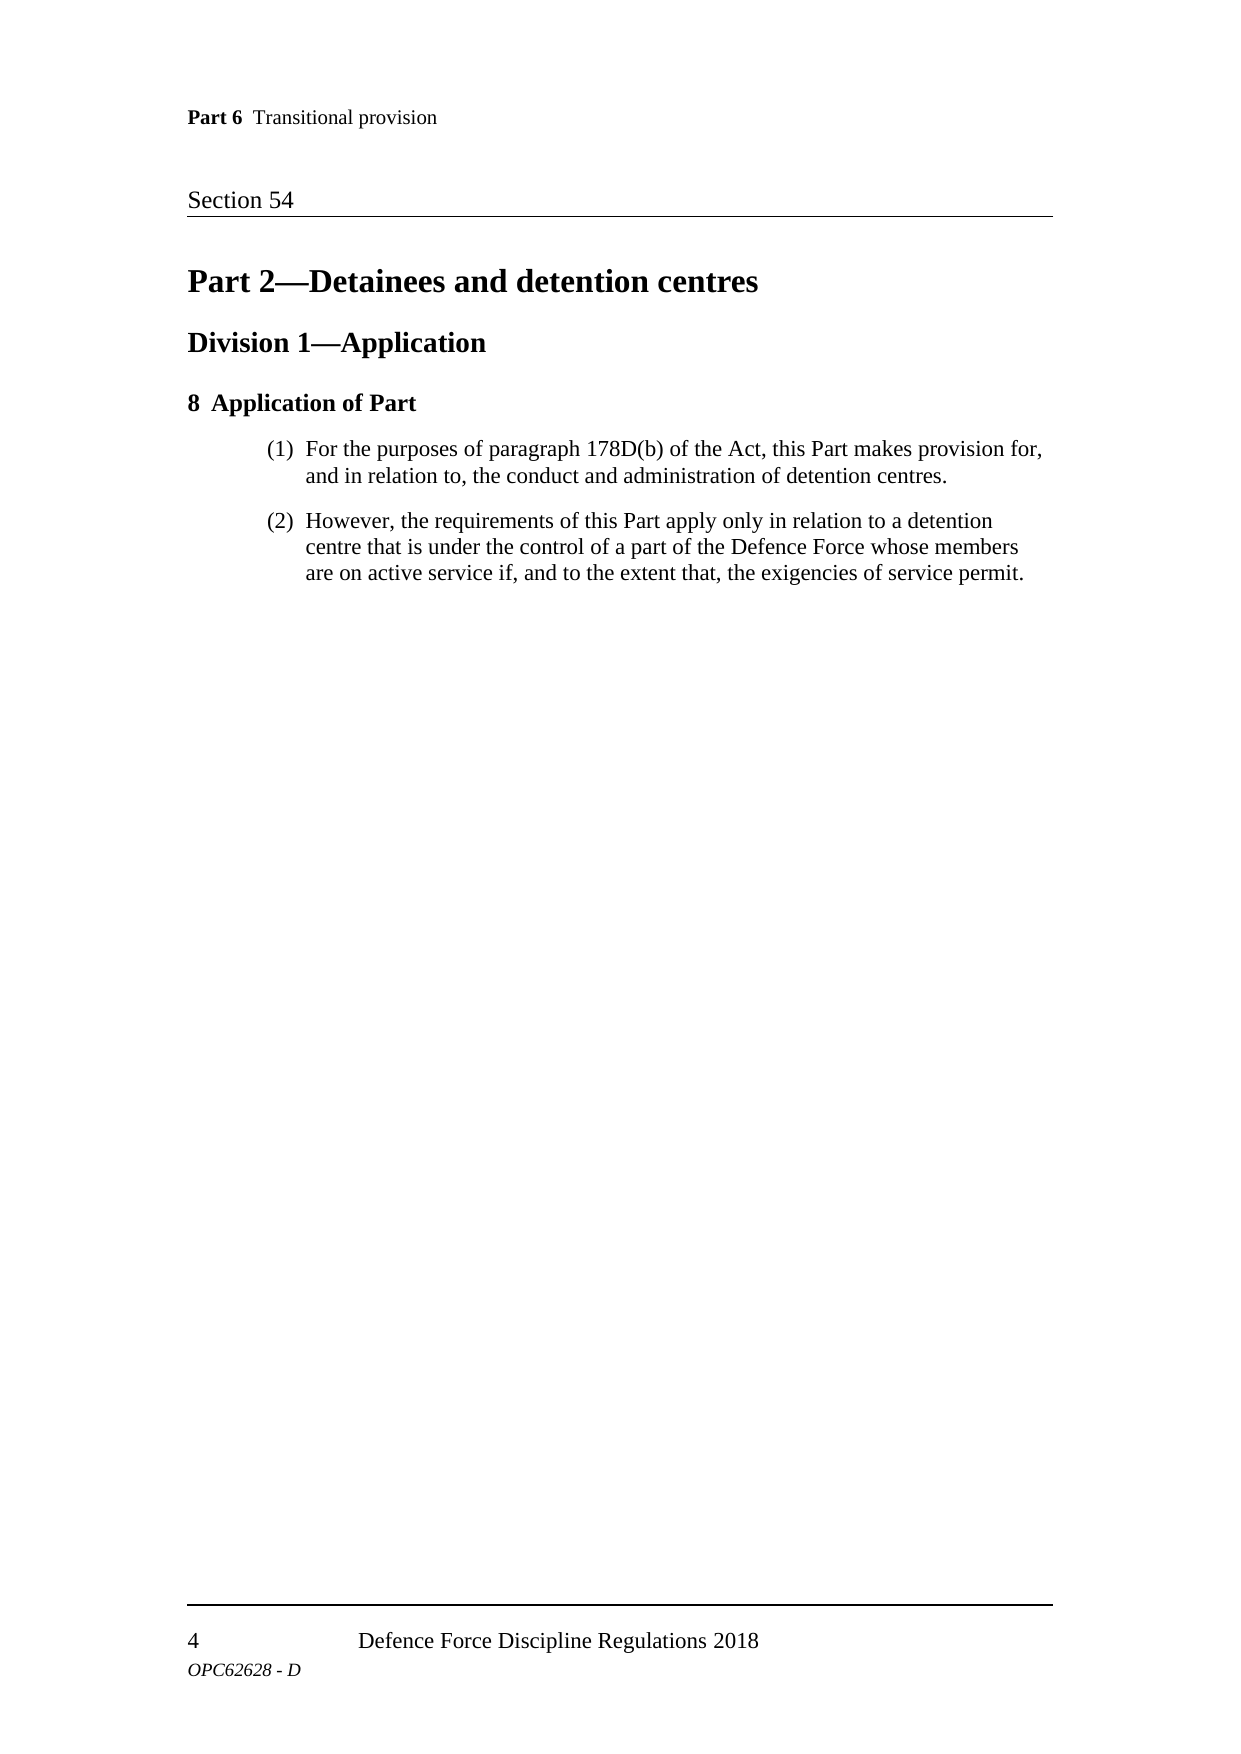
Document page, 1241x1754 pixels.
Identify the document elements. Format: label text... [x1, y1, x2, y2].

text 8 Application of Part [187, 388, 1053, 417]
text Division 1—Application [187, 325, 1053, 359]
text (2) However, the requirements of this Part apply only in relation to a detention centre that is under the control of a part of the Defence Force whose members are on active service if, and to the extent that, the exigencies of service permit. [187, 507, 1053, 586]
text Part 2—Detainees and detention centres [187, 262, 1053, 300]
text (1) For the purposes of paragraph 178D(b) of the Act, this Part makes provision for, and in relation to, the conduct and administration of detention centres. [187, 435, 1053, 488]
